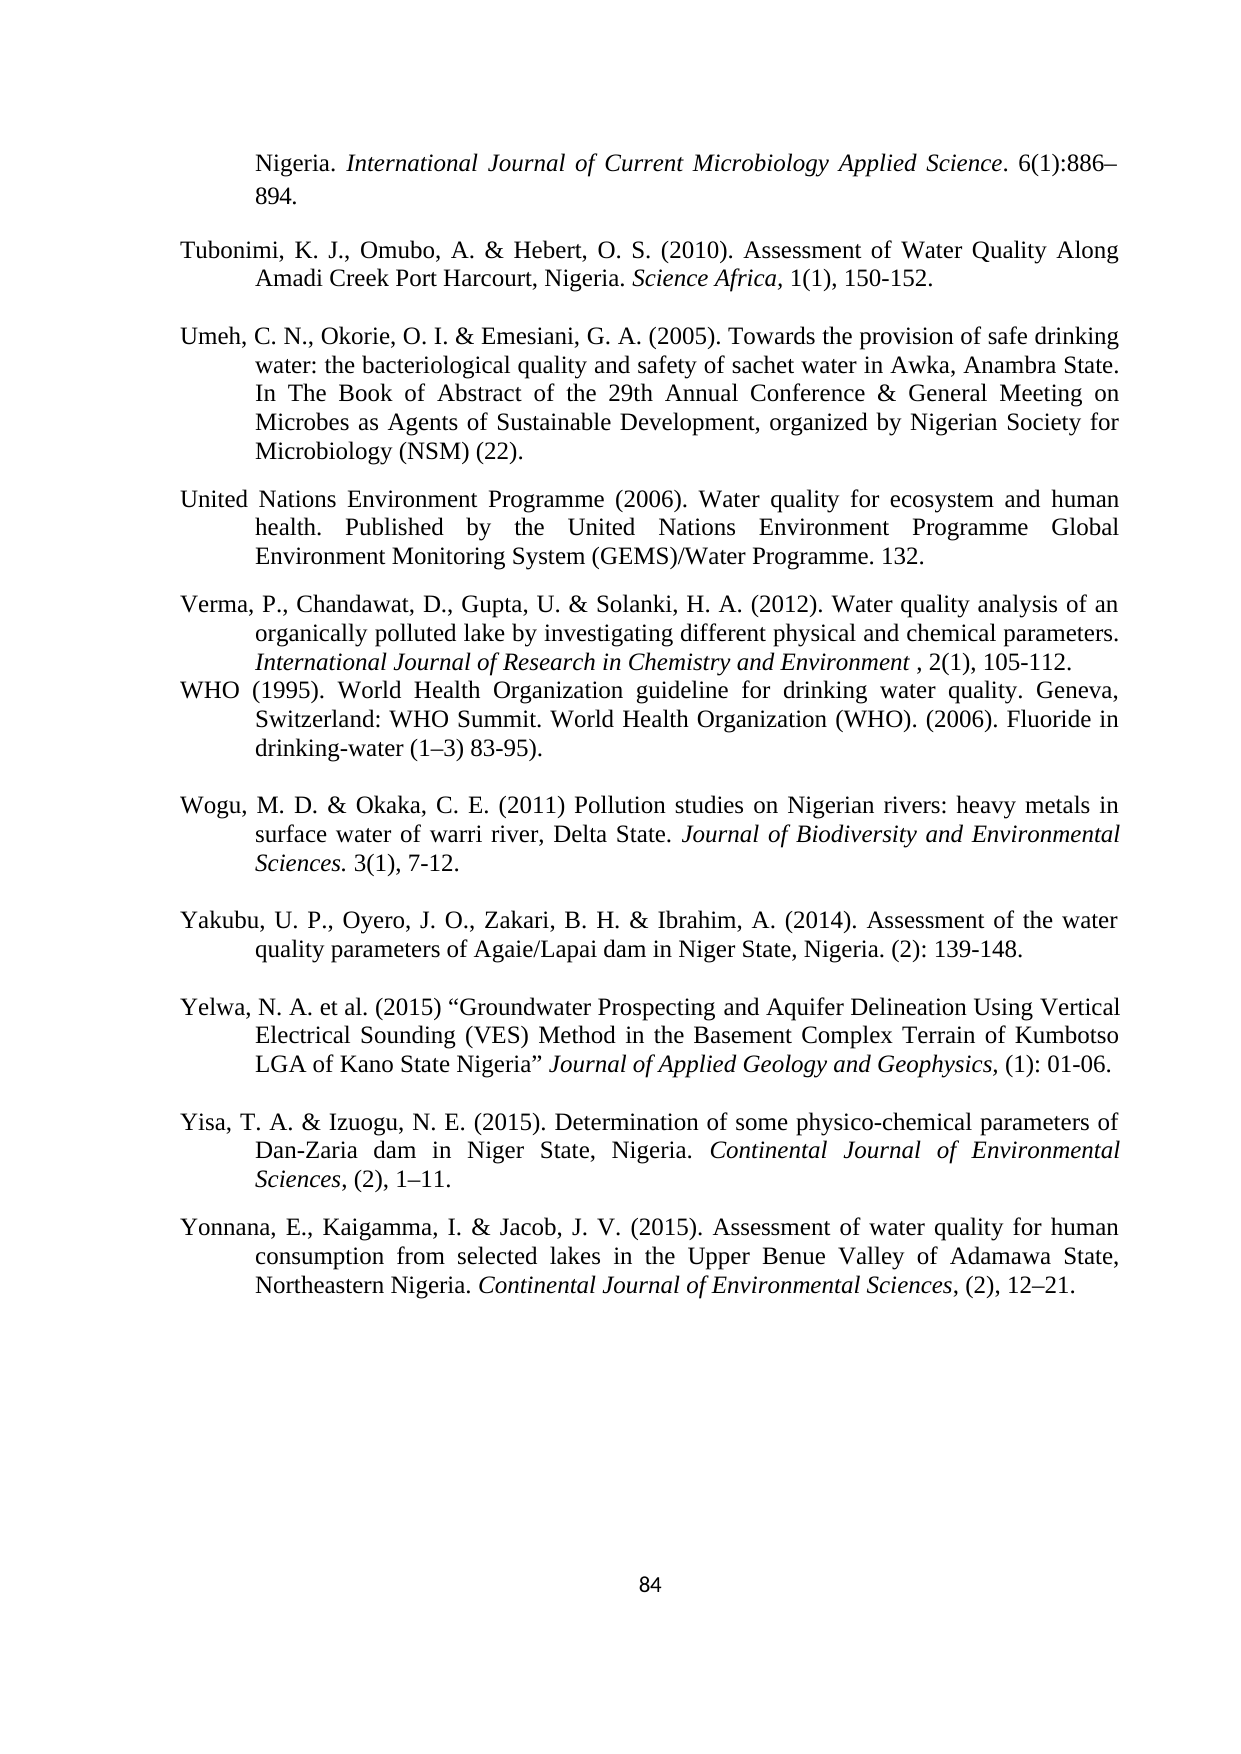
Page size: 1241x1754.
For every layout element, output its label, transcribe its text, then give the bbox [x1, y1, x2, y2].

text Umeh, C. N., Okorie, O. I. & Emesiani, G. A. (2005). Towards the provision of safe drinking water: the bacteriological quality and safety of sachet water in Awka, Anambra State. In The Book of Abstract of the 29th Annual Conference & General Meeting on Microbes as Agents of Sustainable Development, organized by Nigerian Society for Microbiology (NSM) (22). [180, 321, 1121, 465]
text Verma, P., Chandawat, D., Gupta, U. & Solanki, H. A. (2012). Water quality analysis of an organically polluted lake by investigating different physical and chemical parameters. International Journal of Research in Chemistry and Environment , 2(1), 105-112. [180, 589, 1120, 676]
text Wogu, M. D. & Okaka, C. E. (2011) Pollution studies on Nigerian rivers: heavy metals in surface water of warri river, Delta State. Journal of Biodiversity and Environmental Sciences. 3(1), 7-12. [180, 791, 1120, 877]
text Yelwa, N. A. et al. (2015) “Groundwater Prospecting and Aquifer Delineation Using Vertical Electrical Sounding (VES) Method in the Basement Complex Terrain of Kumbotso LGA of Kano State Nigeria” Journal of Applied Geology and Geophysics, (1): 01-06. [180, 992, 1121, 1078]
text Nigeria. International Journal of Current Microbiology Applied Science. 6(1):886– 894. [255, 148, 1142, 210]
text Yonnana, E., Kaigamma, I. & Jacob, J. V. (2015). Assessment of water quality for human consumption from selected lakes in the Upper Benue Valley of Adamawa State, Northeastern Nigeria. Continental Journal of Environmental Sciences, (2), 12–21. [180, 1212, 1120, 1298]
text WHO (1995). World Health Organization guideline for drinking water quality. Geneva, Switzerland: WHO Summit. World Health Organization (WHO). (2006). Fluoride in drinking-water (1–3) 83-95). [180, 676, 1120, 762]
text United Nations Environment Programme (2006). Water quality for ecosystem and human health. Published by the United Nations Environment Programme Global Environment Monitoring System (GEMS)/Water Programme. 132. [180, 484, 1120, 570]
text Yisa, T. A. & Izuogu, N. E. (2015). Determination of some physico-chemical parameters of Dan-Zaria dam in Niger State, Nigeria. Continental Journal of Environmental Sciences, (2), 1–11. [180, 1107, 1121, 1193]
text Yakubu, U. P., Oyero, J. O., Zakari, B. H. & Ibrahim, A. (2014). Assessment of the water quality parameters of Agaie/Lapai dam in Niger State, Nigeria. (2): 139-148. [180, 906, 1120, 963]
text Tubonimi, K. J., Omubo, A. & Hebert, O. S. (2010). Assessment of Water Quality Along Amadi Creek Port Harcourt, Nigeria. Science Africa, 1(1), 150-152. [180, 235, 1120, 292]
